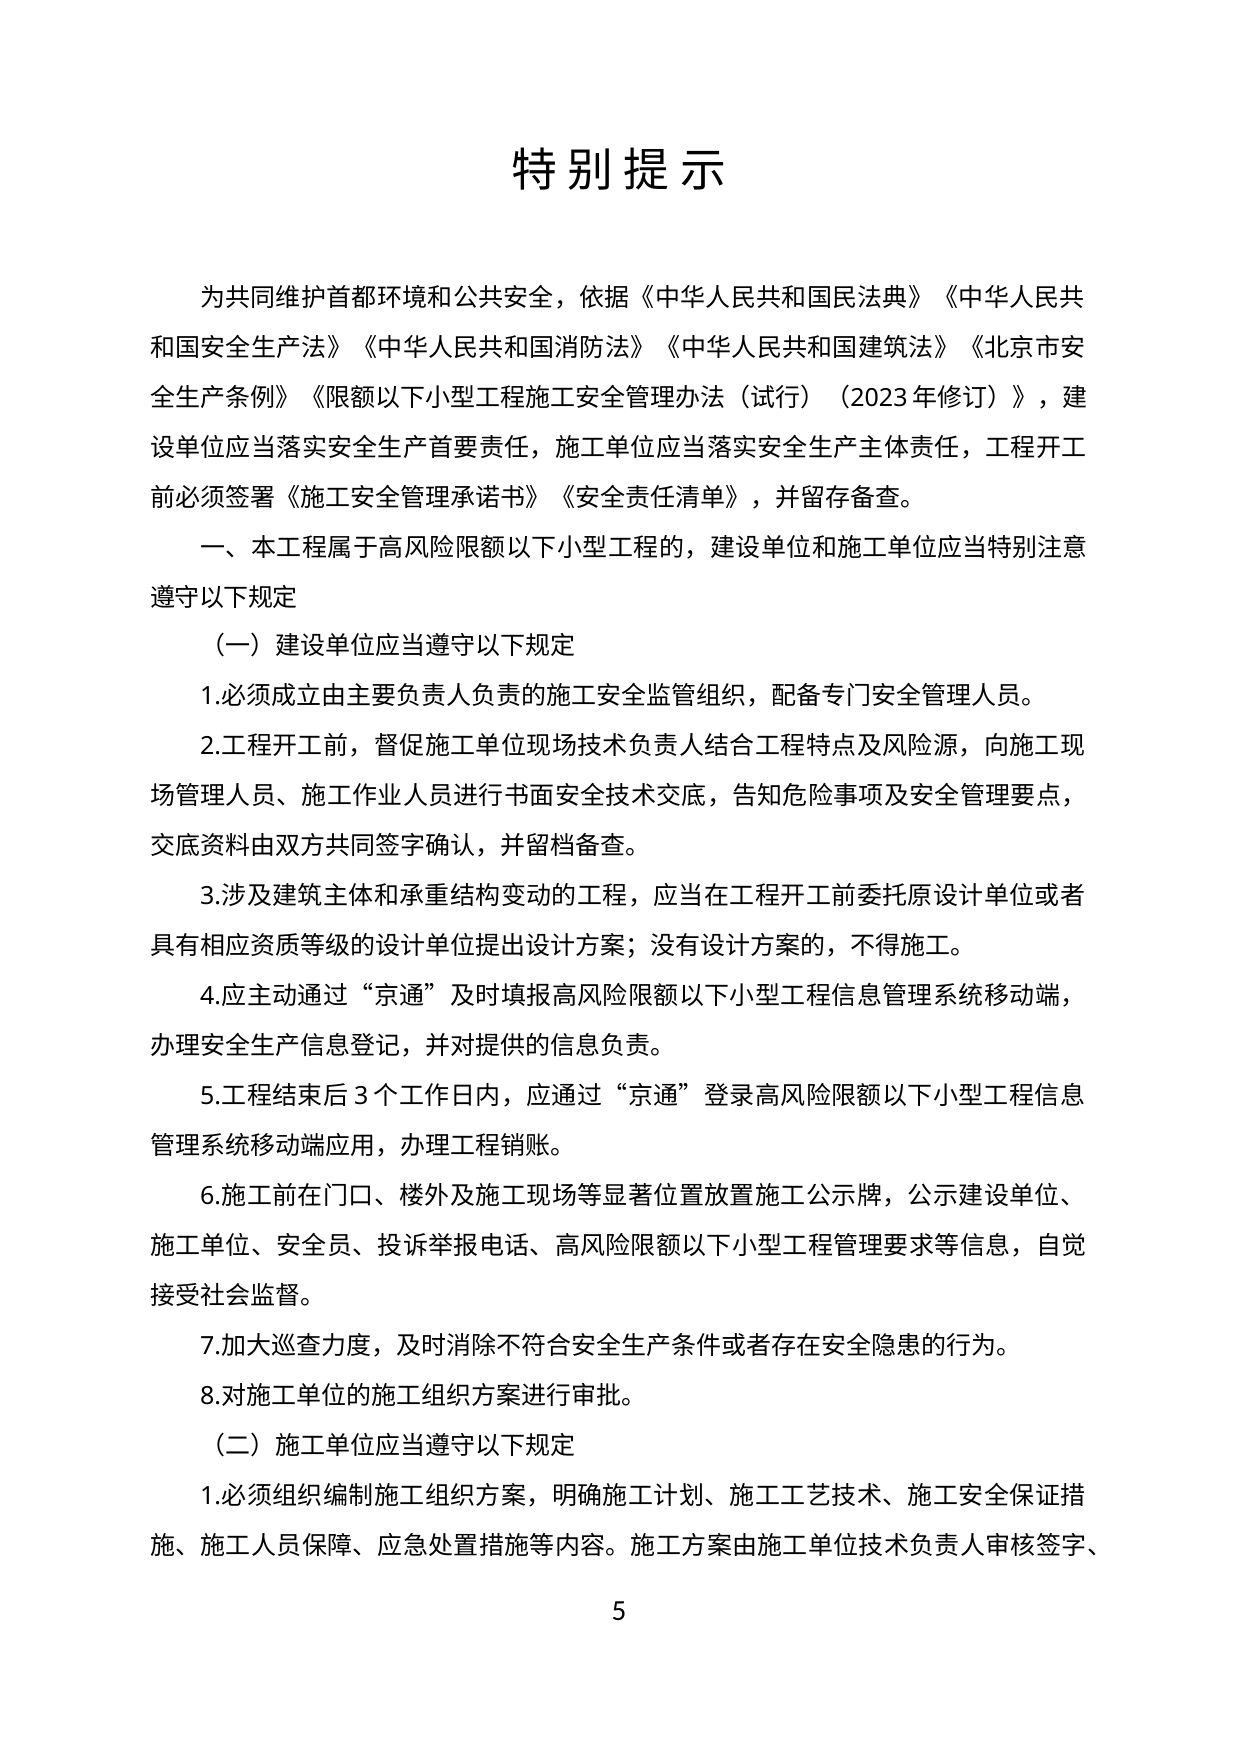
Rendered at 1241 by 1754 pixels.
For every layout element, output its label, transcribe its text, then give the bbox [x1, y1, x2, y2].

text （一）建设单位应当遵守以下规定 [150, 614, 1087, 664]
text 一、本工程属于高风险限额以下小型工程的，建设单位和施工单位应当特别注意遵守以下规定 [150, 514, 1087, 614]
text 2.工程开工前，督促施工单位现场技术负责人结合工程特点及风险源，向施工现场管理人员、施工作业人员进行书面安全技术交底，告知危险事项及安全管理要点，交底资料由双方共同签字确认，并留档备查。 [150, 714, 1087, 864]
text 8.对施工单位的施工组织方案进行审批。 [150, 1364, 1087, 1414]
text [150, 1464, 1087, 1564]
text 为共同维护首都环境和公共安全，依据《中华人民共和国民法典》《中华人民共和国安全生产法》《中华人民共和国消防法》《中华人民共和国建筑法》《北京市安全生产条例》《限额以下小型工程施工安全管理办法（试行）（2023年修订）》，建设单位应当落实安全生产首要责任，施工单位应当落实安全生产主体责任，工程开工前必须签署《施工安全管理承诺书》《安全责任清单》，并留存备查。 [150, 264, 1087, 514]
text 5.工程结束后3个工作日内，应通过“京通”登录高风险限额以下小型工程信息管理系统移动端应用，办理工程销账。 [150, 1064, 1087, 1164]
text 3.涉及建筑主体和承重结构变动的工程，应当在工程开工前委托原设计单位或者具有相应资质等级的设计单位提出设计方案；没有设计方案的，不得施工。 [150, 864, 1087, 964]
text 7.加大巡查力度，及时消除不符合安全生产条件或者存在安全隐患的行为。 [150, 1314, 1087, 1364]
text （二）施工单位应当遵守以下规定 [150, 1414, 1087, 1464]
text 1.必须成立由主要负责人负责的施工安全监管组织，配备专门安全管理人员。 [150, 664, 1087, 714]
text 6.施工前在门口、楼外及施工现场等显著位置放置施工公示牌，公示建设单位、施工单位、安全员、投诉举报电话、高风险限额以下小型工程管理要求等信息，自觉接受社会监督。 [150, 1164, 1087, 1314]
text 4.应主动通过“京通”及时填报高风险限额以下小型工程信息管理系统移动端，办理安全生产信息登记，并对提供的信息负责。 [150, 964, 1087, 1064]
text 特 别 提 示 [150, 146, 1087, 196]
